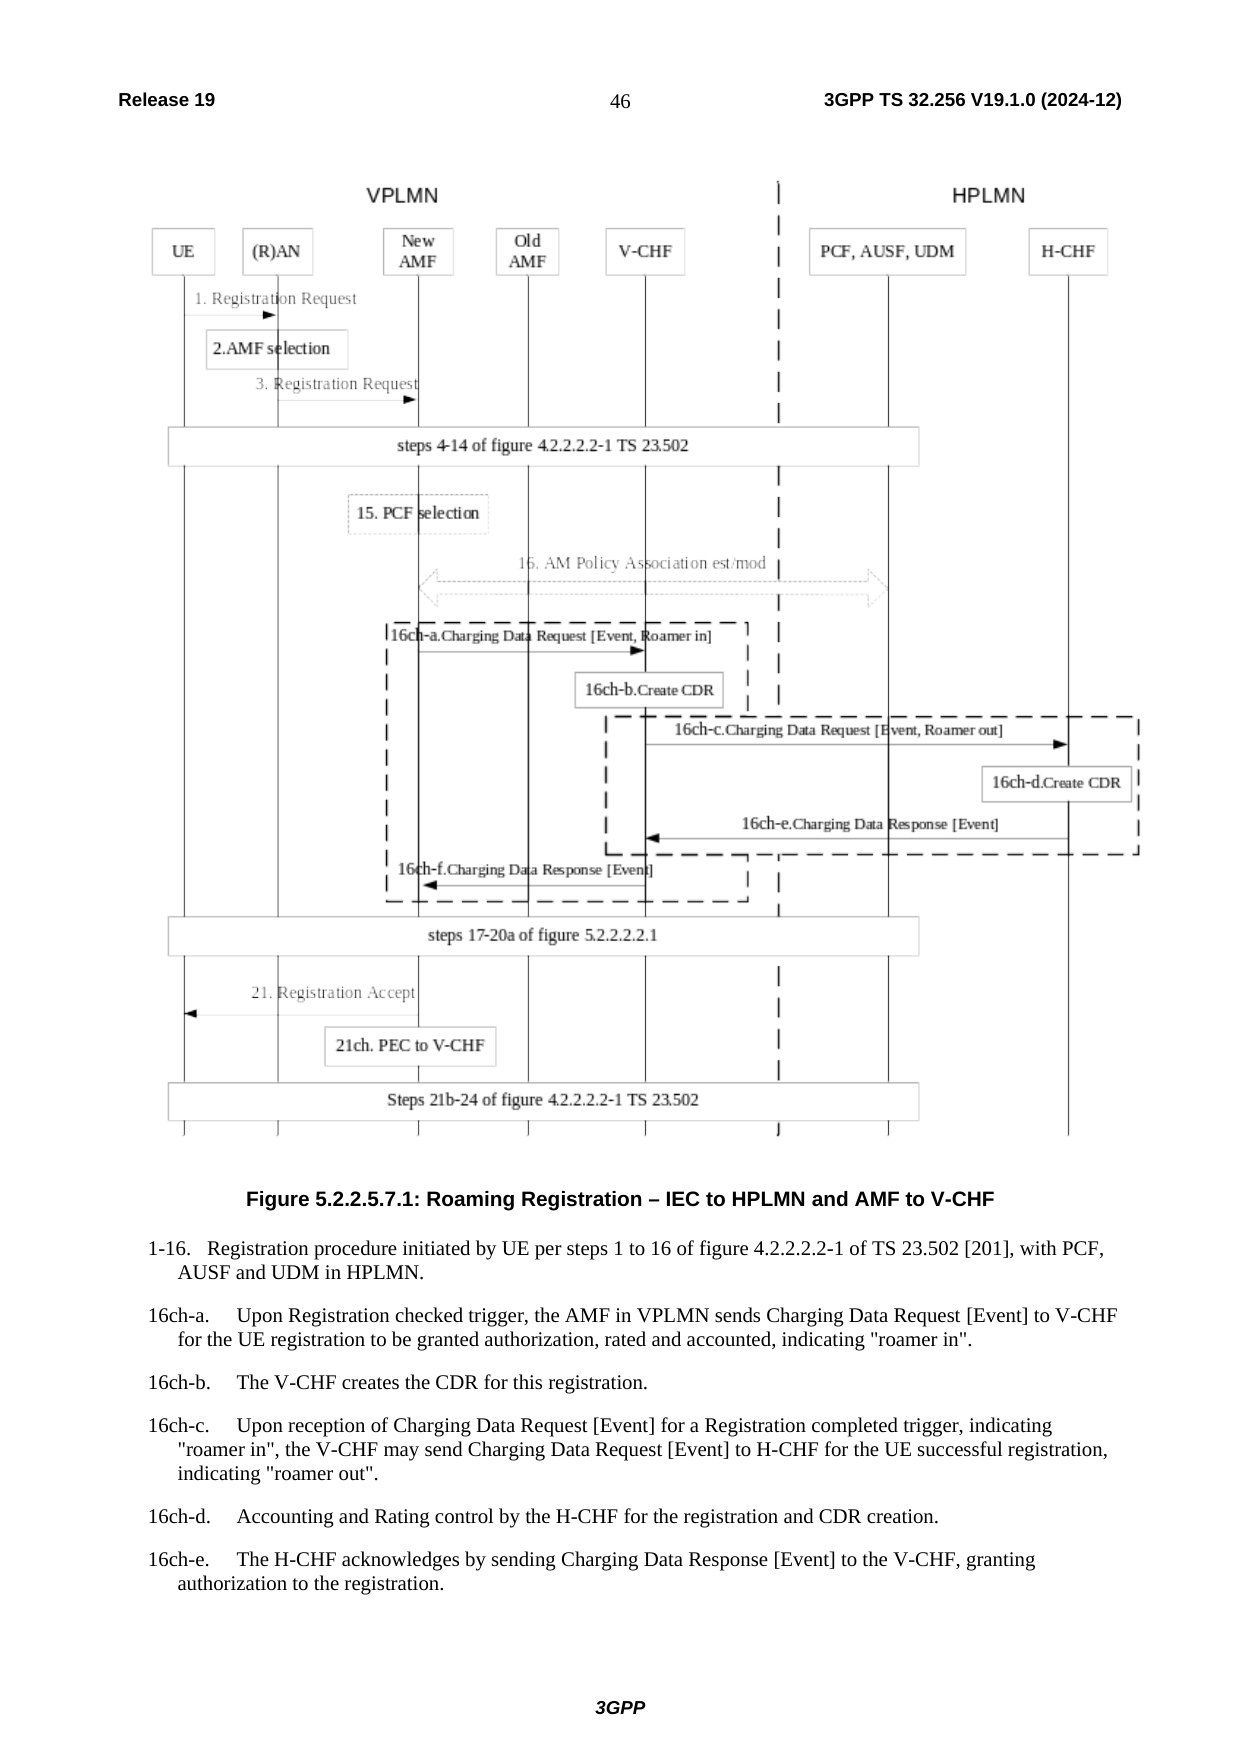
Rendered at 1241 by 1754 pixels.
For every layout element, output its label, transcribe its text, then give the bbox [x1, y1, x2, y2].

text 16ch-e. The H-CHF acknowledges by sending Charging Data Response [Event] to the V-CHF, granting authorization to the registration. [148, 1547, 1122, 1595]
text 16ch-d. Accounting and Rating control by the H-CHF for the registration and CDR creation. [148, 1504, 1122, 1528]
text 1-16. Registration procedure initiated by UE per steps 1 to 16 of figure 4.2.2.2.2-1 of TS 23.502 [201], with PCF, AUSF and UDM in HPLMN. [148, 1236, 1122, 1284]
text 16ch-c. Upon reception of Charging Data Request [Event] for a Registration completed trigger, indicating "roamer in", the V-CHF may send Charging Data Request [Event] to H-CHF for the UE successful registration, indicating "roamer out". [148, 1413, 1122, 1485]
text 16ch-a. Upon Registration checked trigger, the AMF in VPLMN sends Charging Data Request [Event] to V-CHF for the UE registration to be granted authorization, rated and accounted, indicating "roamer in". [148, 1303, 1122, 1351]
text 16ch-b. The V-CHF creates the CDR for this registration. [148, 1370, 1122, 1394]
text Figure 5.2.2.5.7.1: Roaming Registration – IEC to HPLMN and AMF to V-CHF [118, 1187, 1122, 1211]
